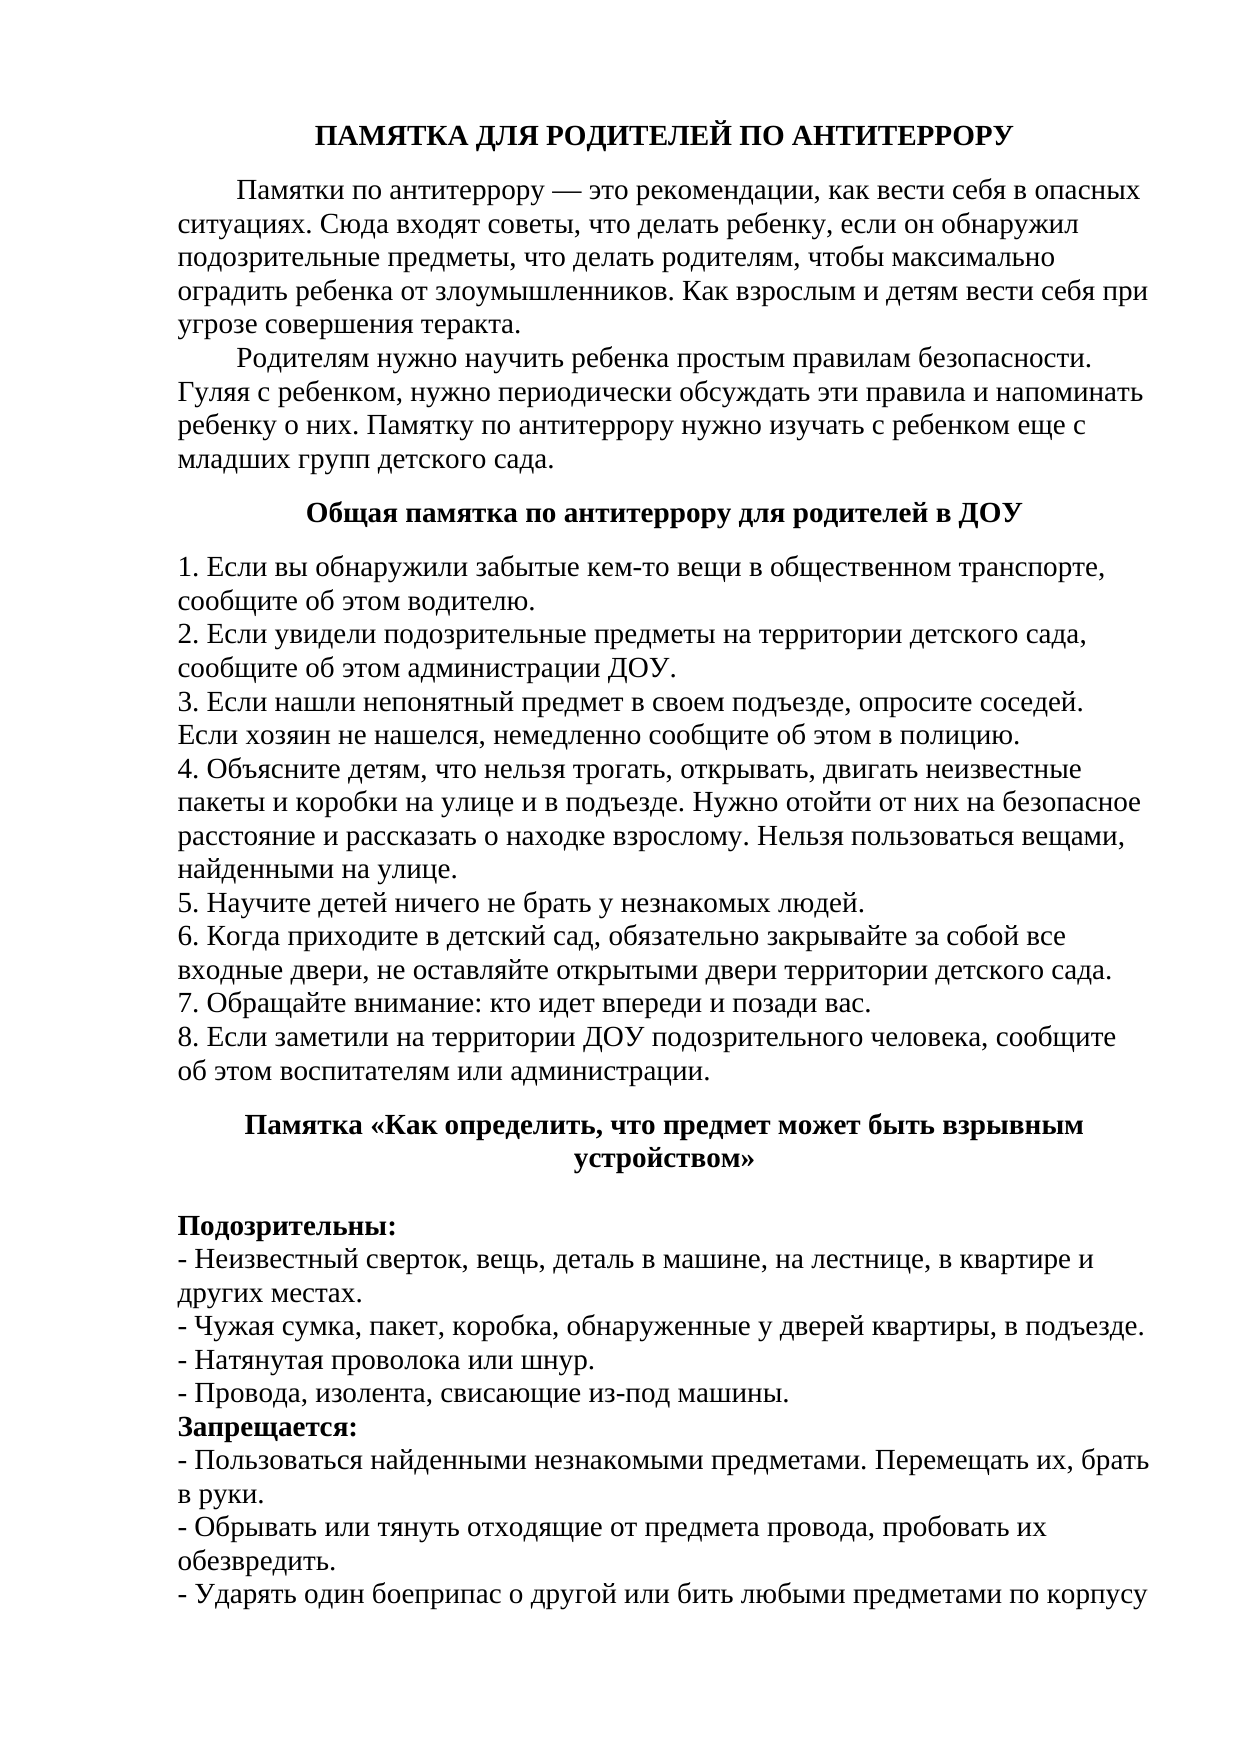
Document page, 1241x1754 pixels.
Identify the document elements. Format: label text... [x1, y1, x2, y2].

text Родителям нужно научить ребенка простым правилам безопасности. Гуляя с ребенком, нужно периодически обсуждать эти правила и напоминать ребенку о них. Памятку по антитеррору нужно изучать с ребенком еще с младших групп детского сада. [177, 340, 1152, 474]
text ПАМЯТКА ДЛЯ РОДИТЕЛЕЙ ПО АНТИТЕРРОРУ [177, 118, 1152, 152]
text Памятки по антитеррору — это рекомендации, как вести себя в опасных ситуациях. Сюда входят советы, что делать ребенку, если он обнаружил подозрительные предметы, что делать родителям, чтобы максимально оградить ребенка от злоумышленников. Как взрослым и детям вести себя при угрозе совершения теракта. [177, 172, 1152, 340]
text 1. Если вы обнаружили забытые кем-то вещи в общественном транспорте, сообщите об этом водителю. 2. Если увидели подозрительные предметы на территории детского сада, сообщите об этом администрации ДОУ. 3. Если нашли непонятный предмет в своем подъезде, опросите соседей. Если хозяин не нашелся, немедленно сообщите об этом в полицию. 4. Объясните детям, что нельзя трогать, открывать, двигать неизвестные пакеты и коробки на улице и в подъезде. Нужно отойти от них на безопасное расстояние и рассказать о находке взрослому. Нельзя пользоваться вещами, найденными на улице. 5. Научите детей ничего не брать у незнакомых людей. 6. Когда приходите в детский сад, обязательно закрывайте за собой все входные двери, не оставляйте открытыми двери территории детского сада. 7. Обращайте внимание: кто идет впереди и позади вас. 8. Если заметили на территории ДОУ подозрительного человека, сообщите об этом воспитателям или администрации. [177, 549, 1152, 1086]
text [177, 1174, 1152, 1610]
text Памятка «Как определить, что предмет может быть взрывным устройством» [177, 1107, 1152, 1174]
text Общая памятка по антитеррору для родителей в ДОУ [177, 495, 1152, 529]
